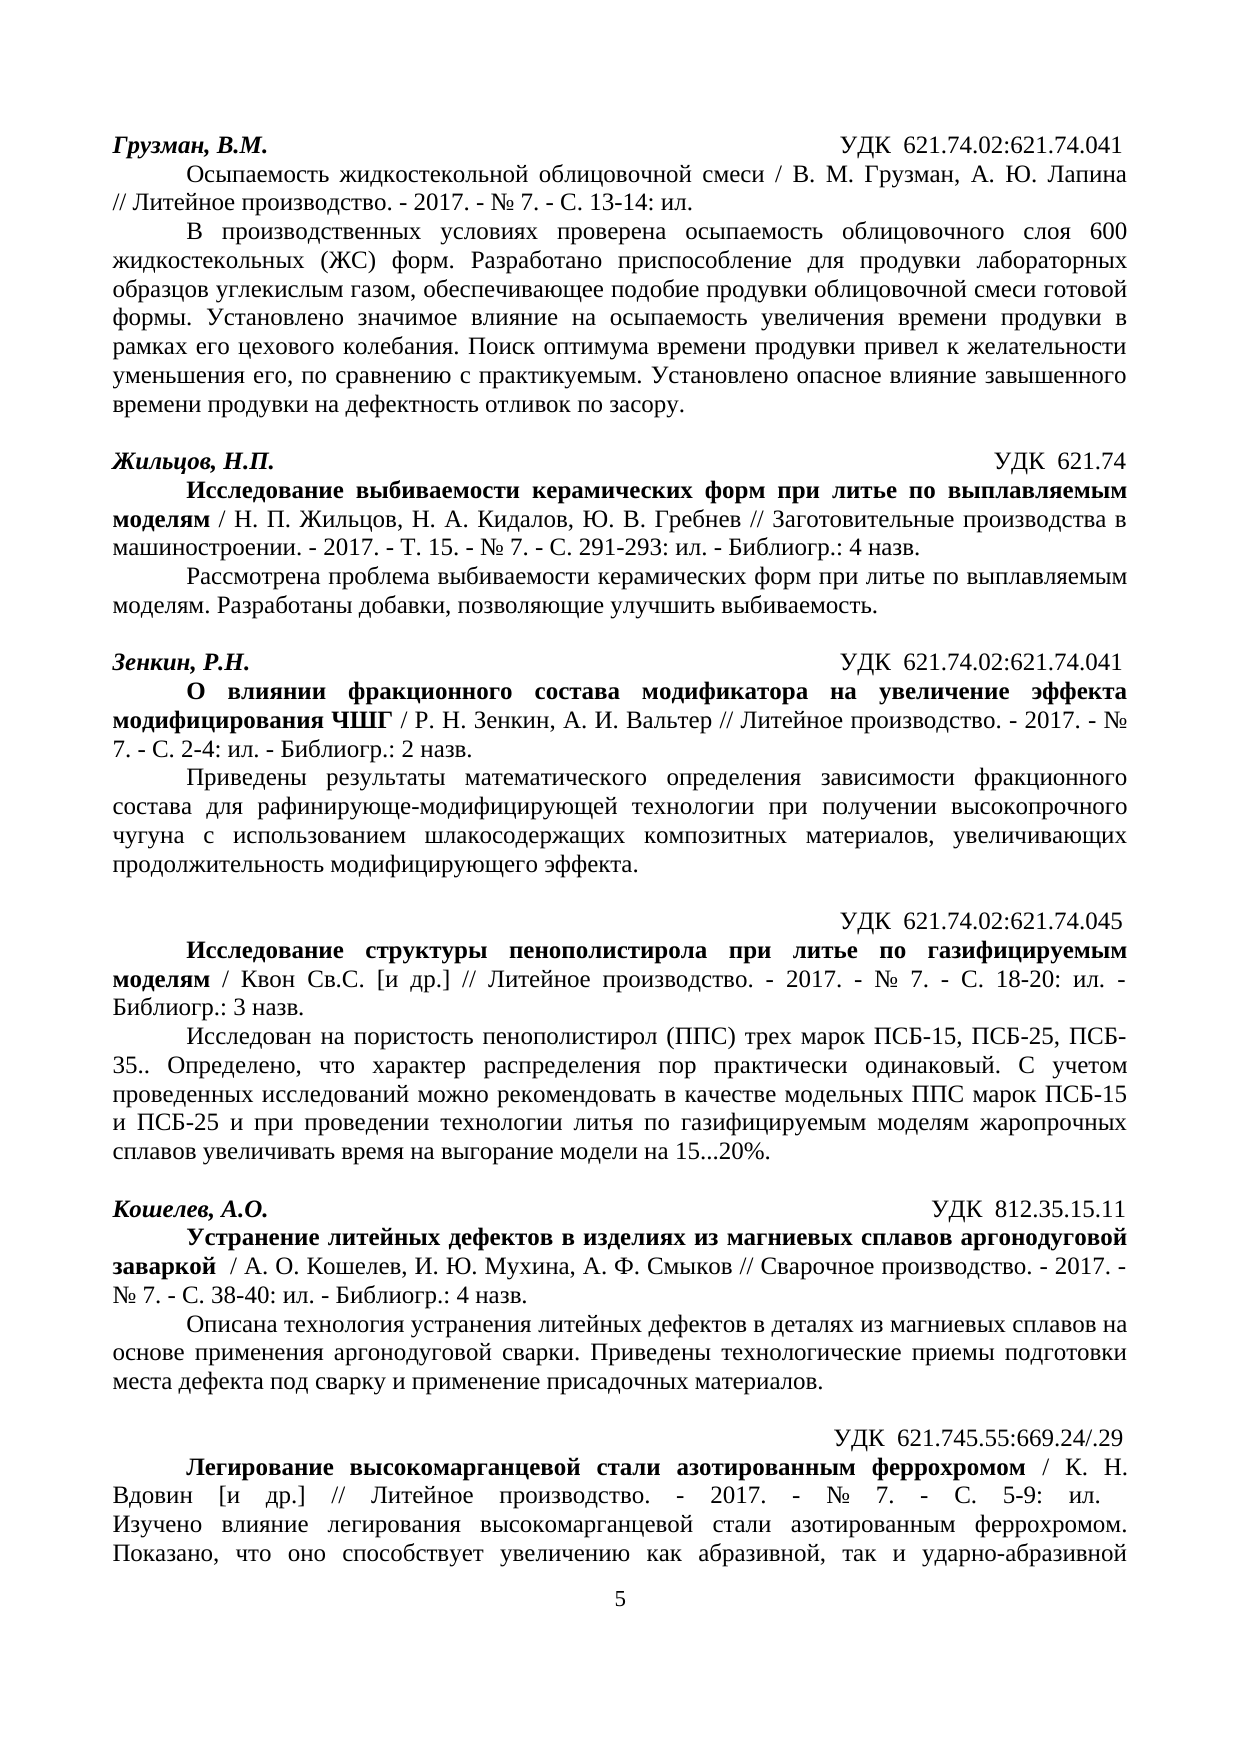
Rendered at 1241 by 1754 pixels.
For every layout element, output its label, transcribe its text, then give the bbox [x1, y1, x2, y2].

text В производственных условиях проверена осыпаемость облицовочного слоя 600 жидкостекольных (ЖС) форм. Разработано приспособление для продувки лабораторных образцов углекислым газом, обеспечивающее подобие продувки облицовочной смеси готовой формы. Установлено значимое влияние на осыпаемость увеличения времени продувки в рамках его цехового колебания. Поиск оптимума времени продувки привел к желательности уменьшения его, по сравнению с практикуемым. Установлено опасное влияние завышенного времени продувки на дефектность отливок по засору. [112, 216, 1128, 417]
text Кошелев, А.О. УДК 812.35.15.11 [112, 1194, 1128, 1222]
text УДК 621.74.02:621.74.045 [777, 906, 1128, 935]
text Осыпаемость жидкостекольной облицовочной смеси / В. М. Грузман, А. Ю. Лапина // Литейное производство. - 2017. - № 7. - С. 13-14: ил. [112, 159, 1128, 216]
text Зенкин, Р.Н. УДК 621.74.02:621.74.041 [112, 647, 1128, 676]
text Приведены результаты математического определения зависимости фракционного состава для рафинирующе-модифицирующей технологии при получении высокопрочного чугуна с использованием шлакосодержащих композитных материалов, увеличивающих продолжительность модифицирующего эффекта. [112, 762, 1128, 877]
text Устранение литейных дефектов в изделиях из магниевых сплавов аргонодуговой заваркой / А. О. Кошелев, И. Ю. Мухина, А. Ф. Смыков // Сварочное производство. - 2017. - № 7. - С. 38-40: ил. - Библиогр.: 4 назв. [112, 1222, 1128, 1309]
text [112, 1452, 1128, 1567]
text Исследование структуры пенополистирола при литье по газифицируемым моделям / Квон Св.С. [и др.] // Литейное производство. - 2017. - № 7. - С. 18-20: ил. - Библиогр.: 3 назв. [112, 935, 1128, 1021]
text Исследование выбиваемости керамических форм при литье по выплавляемым моделям / Н. П. Жильцов, Н. А. Кидалов, Ю. В. Гребнев // Заготовительные производства в машиностроении. - 2017. - Т. 15. - № 7. - С. 291-293: ил. - Библиогр.: 4 назв. [112, 475, 1128, 561]
text Жильцов, Н.П. УДК 621.74 [112, 446, 1128, 475]
text О влиянии фракционного состава модификатора на увеличение эффекта модифицирования ЧШГ / Р. Н. Зенкин, А. И. Вальтер // Литейное производство. - 2017. - № 7. - С. 2-4: ил. - Библиогр.: 2 назв. [112, 676, 1128, 762]
text Исследован на пористость пенополистирол (ППС) трех марок ПСБ-15, ПСБ-25, ПСБ-35.. Определено, что характер распределения пор практически одинаковый. С учетом проведенных исследований можно рекомендовать в качестве модельных ППС марок ПСБ-15 и ПСБ-25 и при проведении технологии литья по газифицируемым моделям жаропрочных сплавов увеличивать время на выгорание модели на 15...20%. [112, 1021, 1128, 1165]
text УДК 621.745.55:669.24/.29 [777, 1423, 1128, 1452]
text Грузман, В.М. УДК 621.74.02:621.74.041 [112, 130, 1128, 159]
text Описана технология устранения литейных дефектов в деталях из магниевых сплавов на основе применения аргонодуговой сварки. Приведены технологические приемы подготовки места дефекта под сварку и применение присадочных материалов. [112, 1309, 1128, 1395]
text Рассмотрена проблема выбиваемости керамических форм при литье по выплавляемым моделям. Разработаны добавки, позволяющие улучшить выбиваемость. [112, 561, 1128, 619]
